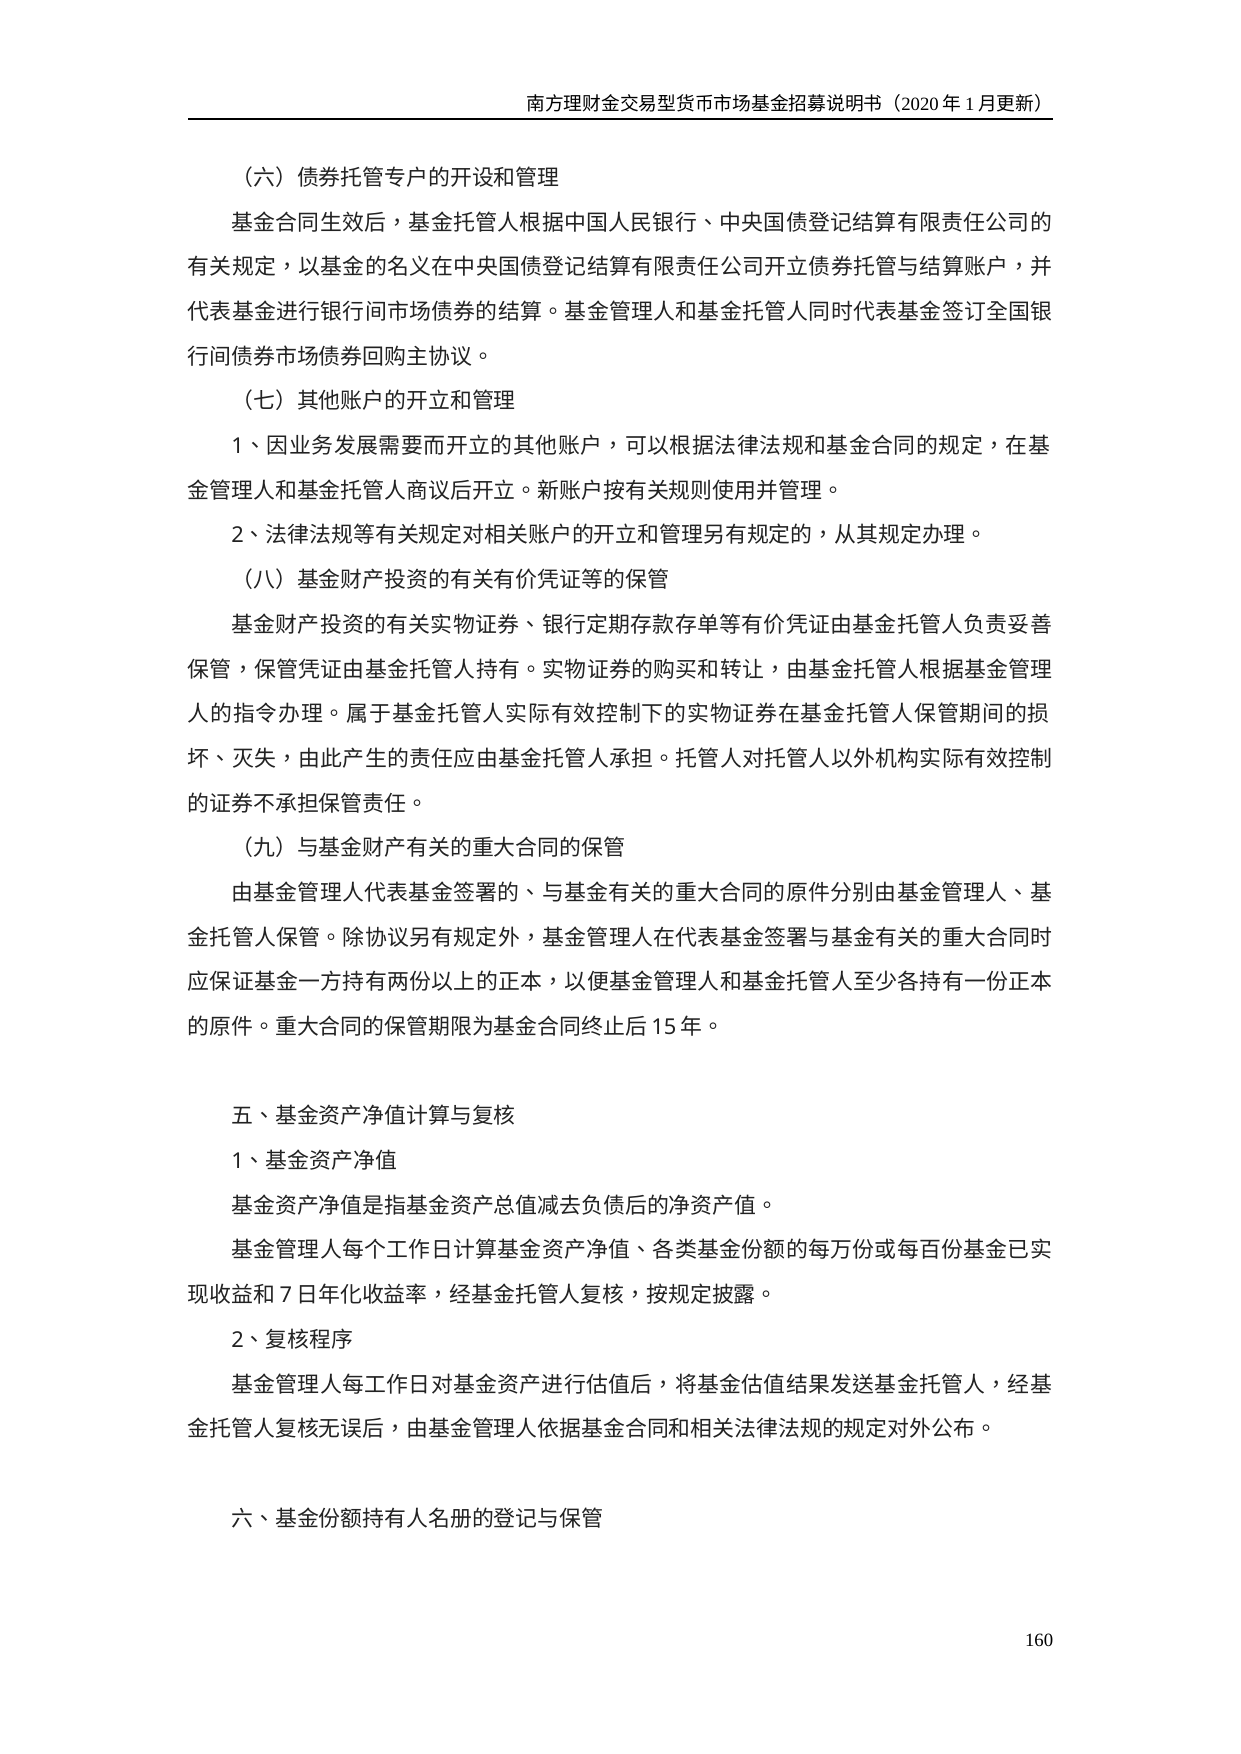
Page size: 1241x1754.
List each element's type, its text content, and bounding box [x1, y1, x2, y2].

text 由基金管理人代表基金签署的、与基金有关的重大合同的原件分别由基金管理人、基金托管人保管。除协议另有规定外，基金管理人在代表基金签署与基金有关的重大合同时应保证基金一方持有两份以上的正本，以便基金管理人和基金托管人至少各持有一份正本的原件。重大合同的保管期限为基金合同终止后15年。 [187, 877, 1053, 1041]
text （六）债券托管专户的开设和管理 [187, 162, 1053, 192]
text 基金管理人每个工作日计算基金资产净值、各类基金份额的每万份或每百份基金已实现收益和7日年化收益率，经基金托管人复核，按规定披露。 [187, 1234, 1053, 1309]
text （八）基金财产投资的有关有价凭证等的保管 [187, 564, 1053, 594]
text 基金资产净值是指基金资产总值减去负债后的净资产值。 [187, 1190, 1053, 1219]
text 1、基金资产净值 [187, 1145, 1053, 1175]
text 五、基金资产净值计算与复核 [187, 1100, 1053, 1130]
text 2、法律法规等有关规定对相关账户的开立和管理另有规定的，从其规定办理。 [187, 519, 1053, 549]
text 基金合同生效后，基金托管人根据中国人民银行、中央国债登记结算有限责任公司的有关规定，以基金的名义在中央国债登记结算有限责任公司开立债券托管与结算账户，并代表基金进行银行间市场债券的结算。基金管理人和基金托管人同时代表基金签订全国银行间债券市场债券回购主协议。 [187, 207, 1053, 371]
text （七）其他账户的开立和管理 [187, 385, 1053, 415]
text 基金管理人每工作日对基金资产进行估值后，将基金估值结果发送基金托管人，经基金托管人复核无误后，由基金管理人依据基金合同和相关法律法规的规定对外公布。 [187, 1368, 1053, 1443]
text 1、因业务发展需要而开立的其他账户，可以根据法律法规和基金合同的规定，在基金管理人和基金托管人商议后开立。新账户按有关规则使用并管理。 [187, 430, 1053, 504]
text 2、复核程序 [187, 1324, 1053, 1354]
text 六、基金份额持有人名册的登记与保管 [187, 1503, 1053, 1532]
text （九）与基金财产有关的重大合同的保管 [187, 832, 1053, 862]
text 基金财产投资的有关实物证券、银行定期存款存单等有价凭证由基金托管人负责妥善保管，保管凭证由基金托管人持有。实物证券的购买和转让，由基金托管人根据基金管理人的指令办理。属于基金托管人实际有效控制下的实物证券在基金托管人保管期间的损坏、灭失，由此产生的责任应由基金托管人承担。托管人对托管人以外机构实际有效控制的证券不承担保管责任。 [187, 609, 1053, 817]
